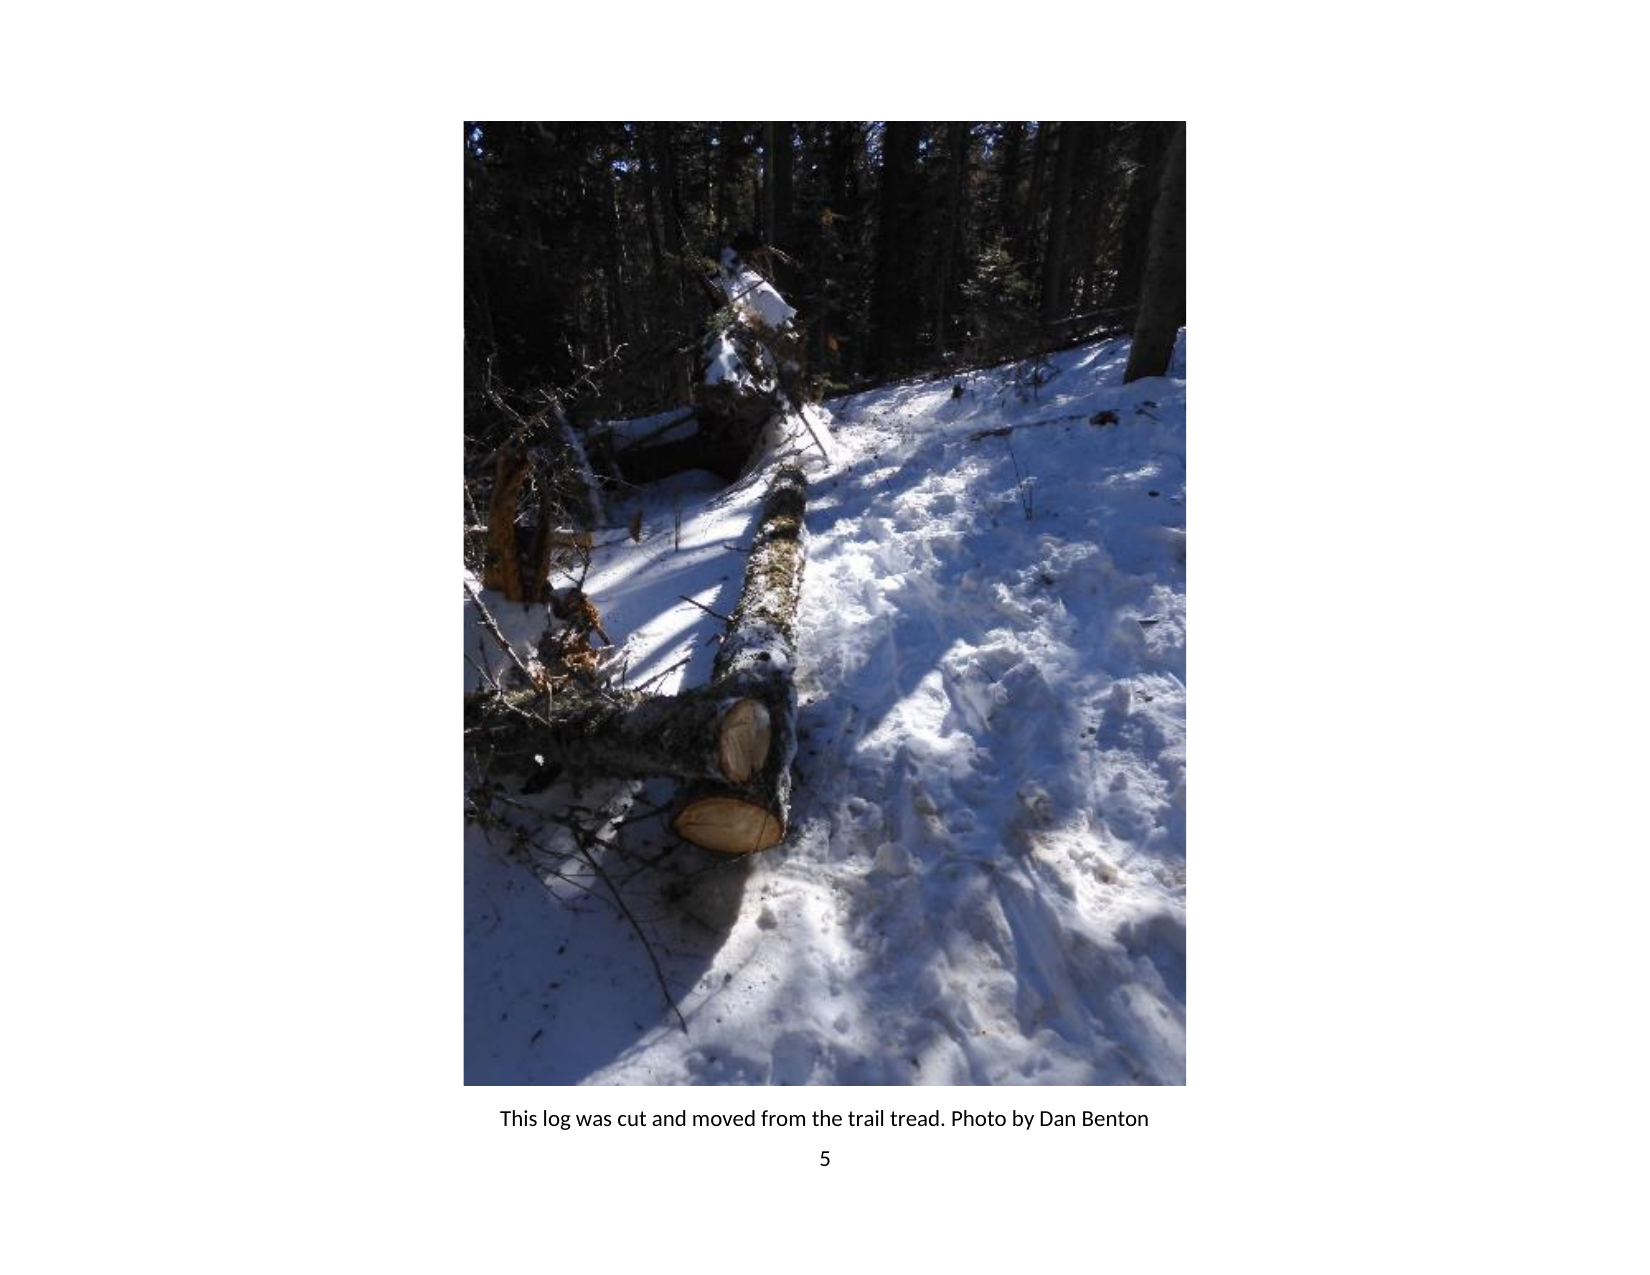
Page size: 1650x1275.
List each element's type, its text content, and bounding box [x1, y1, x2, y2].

picture [463, 121, 1187, 1086]
text This log was cut and moved from the trail tread. Photo by Dan Benton [75, 1104, 1575, 1132]
